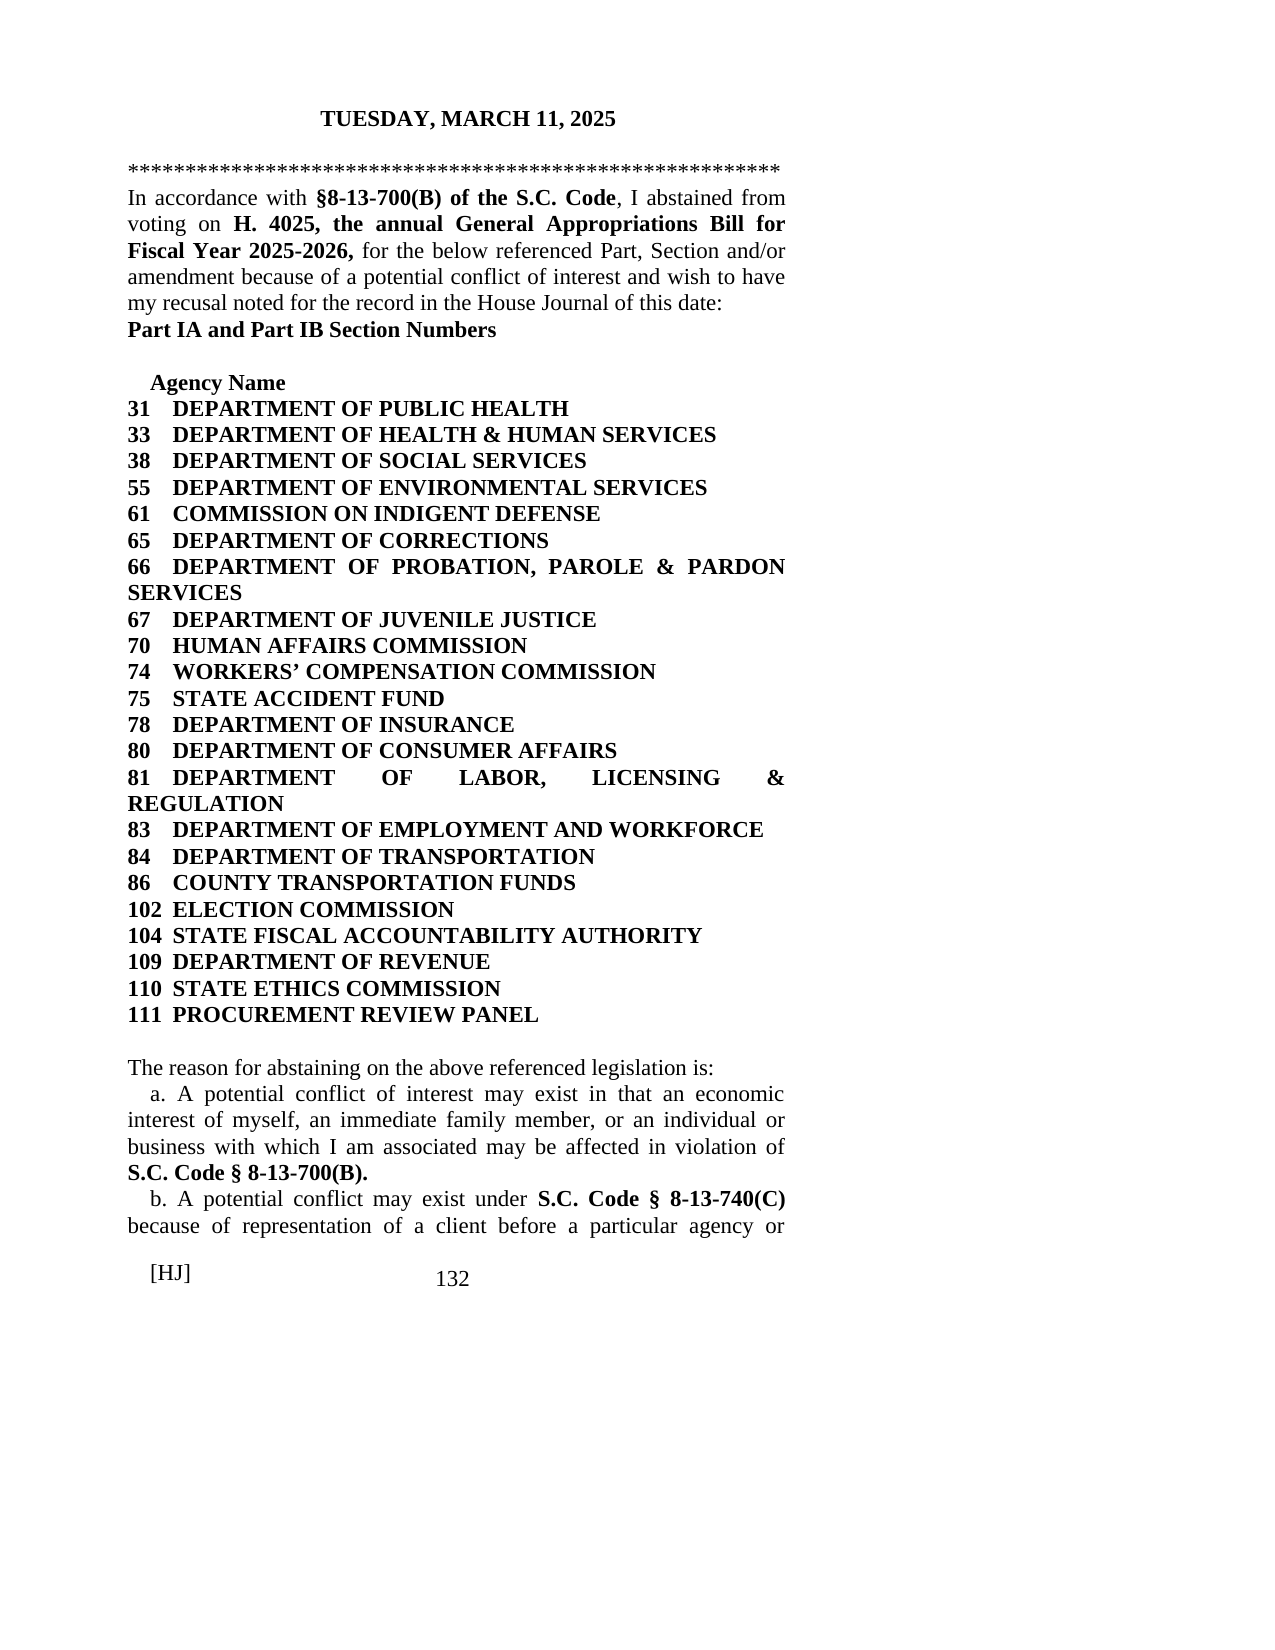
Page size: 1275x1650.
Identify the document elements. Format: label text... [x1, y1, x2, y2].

text 67 DEPARTMENT OF JUVENILE JUSTICE [127, 606, 786, 632]
text 81 DEPARTMENT OF LABOR, LICENSING & REGULATION [127, 764, 786, 817]
text a. A potential conflict of interest may exist in that an economic interest of myself, an immediate family member, or an individual or business with which I am associated may be affected in violation of S.C. Code § 8-13-700(B). [127, 1080, 786, 1186]
text 55 DEPARTMENT OF ENVIRONMENTAL SERVICES [127, 474, 786, 500]
text 78 DEPARTMENT OF INSURANCE [127, 711, 786, 737]
text Agency Name [127, 368, 786, 395]
text 109 DEPARTMENT OF REVENUE [127, 948, 786, 975]
text 102 ELECTION COMMISSION [127, 896, 786, 922]
text 74 WORKERS’ COMPENSATION COMMISSION [127, 658, 786, 685]
text 33 DEPARTMENT OF HEALTH & HUMAN SERVICES [127, 421, 786, 448]
text 83 DEPARTMENT OF EMPLOYMENT AND WORKFORCE [127, 817, 786, 843]
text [127, 1186, 786, 1238]
text In accordance with §8-13-700(B) of the S.C. Code, I abstained from voting on H. 4025, the annual General Appropriations Bill for Fiscal Year 2025-2026, for the below referenced Part, Section and/or amendment because of a potential conflict of interest and wish to have my recusal noted for the record in the House Journal of this date: [127, 184, 786, 316]
text 70 HUMAN AFFAIRS COMMISSION [127, 632, 786, 658]
text 86 COUNTY TRANSPORTATION FUNDS [127, 869, 786, 896]
text 111 PROCUREMENT REVIEW PANEL [127, 1001, 786, 1027]
text 75 STATE ACCIDENT FUND [127, 685, 786, 711]
text ********************************************************* [127, 158, 786, 184]
text 66 DEPARTMENT OF PROBATION, PAROLE & PARDON SERVICES [127, 553, 786, 606]
text 110 STATE ETHICS COMMISSION [127, 975, 786, 1001]
text 65 DEPARTMENT OF CORRECTIONS [127, 527, 786, 553]
text Part IA and Part IB Section Numbers [127, 316, 786, 342]
text The reason for abstaining on the above referenced legislation is: [127, 1054, 786, 1080]
text 38 DEPARTMENT OF SOCIAL SERVICES [127, 448, 786, 474]
text 80 DEPARTMENT OF CONSUMER AFFAIRS [127, 737, 786, 764]
text 31 DEPARTMENT OF PUBLIC HEALTH [127, 395, 786, 421]
text 61 COMMISSION ON INDIGENT DEFENSE [127, 500, 786, 527]
text 104 STATE FISCAL ACCOUNTABILITY AUTHORITY [127, 922, 786, 948]
text 84 DEPARTMENT OF TRANSPORTATION [127, 843, 786, 869]
